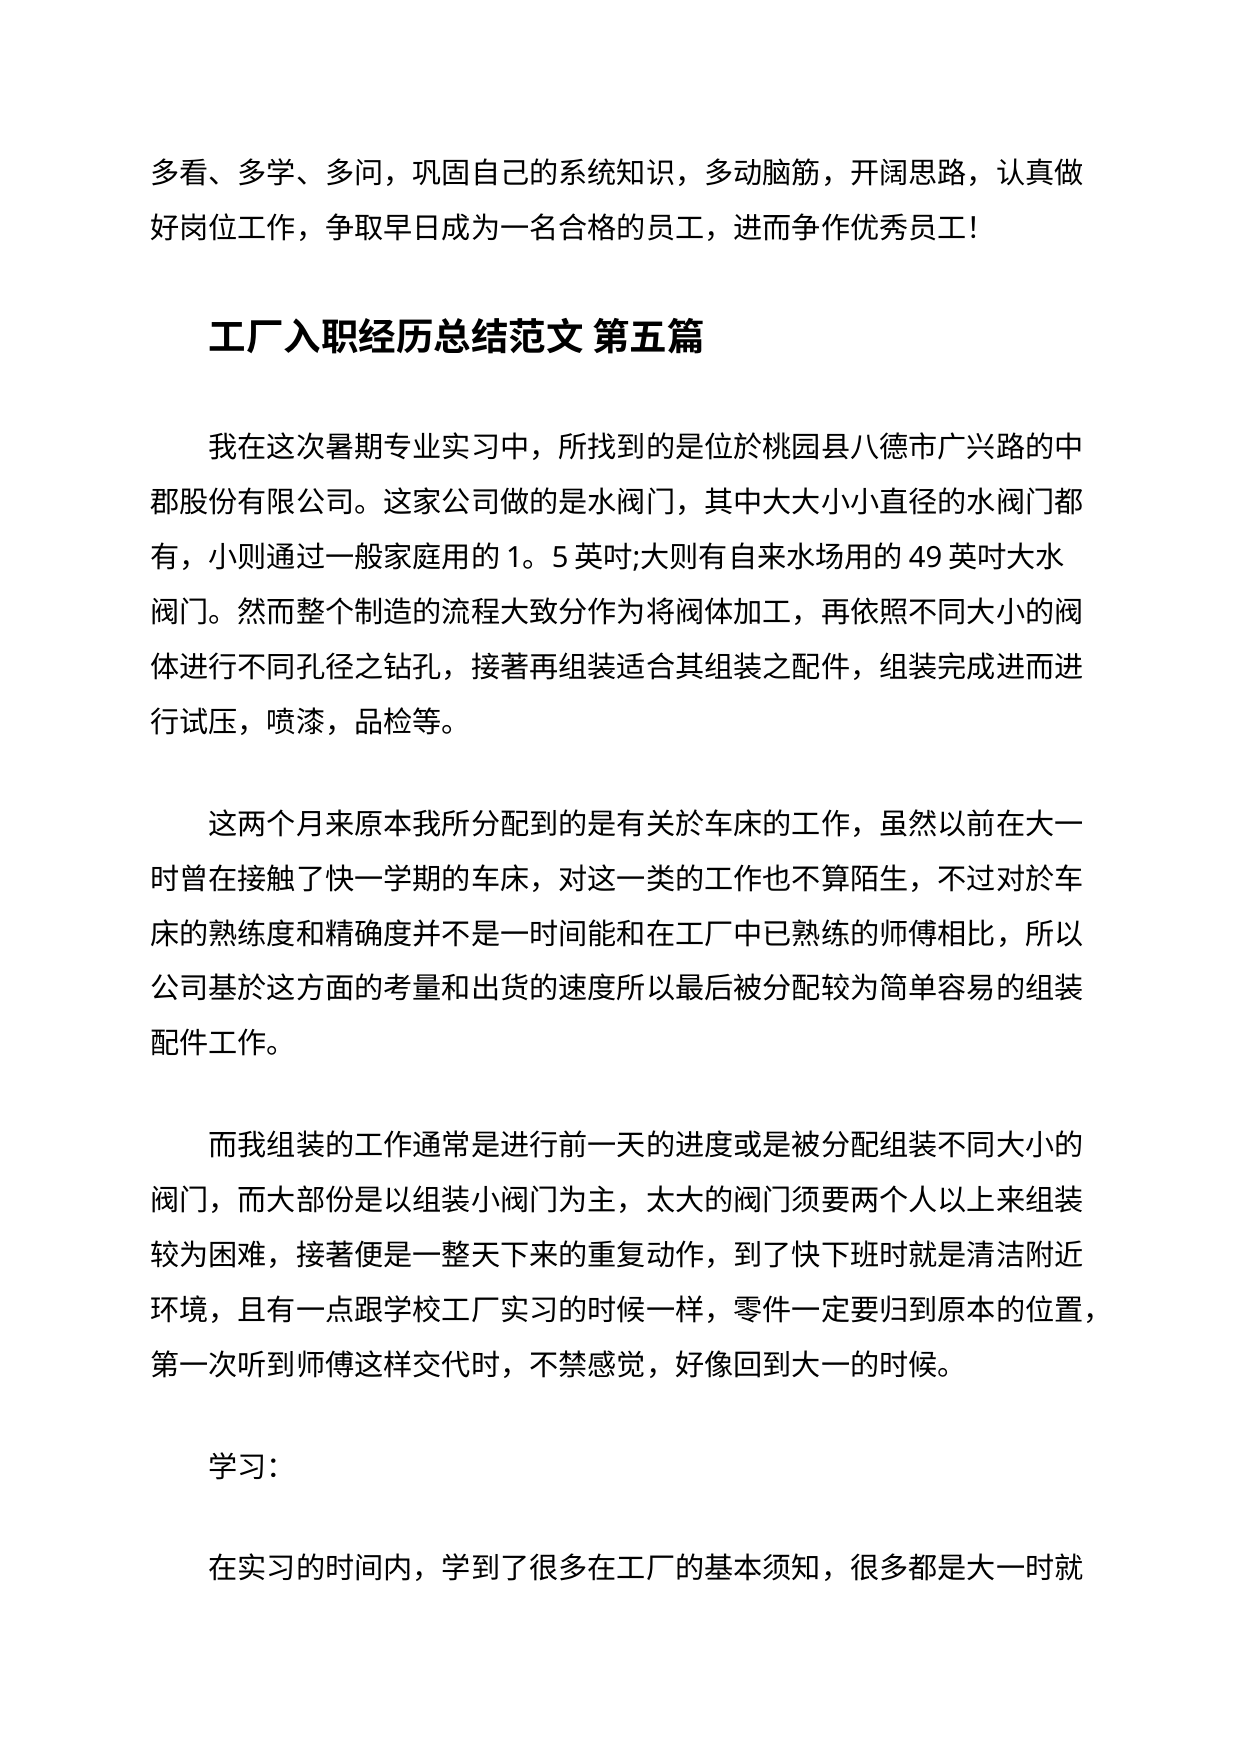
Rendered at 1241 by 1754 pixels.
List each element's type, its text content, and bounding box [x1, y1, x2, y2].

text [150, 1545, 1090, 1587]
text 我在这次暑期专业实习中，所找到的是位於桃园县八德市广兴路的中郡股份有限公司。这家公司做的是水阀门，其中大大小小直径的水阀门都有，小则通过一般家庭用的1。5英吋;大则有自来水场用的49英吋大水阀门。然而整个制造的流程大致分作为将阀体加工，再依照不同大小的阀体进行不同孔径之钻孔，接著再组装适合其组装之配件，组装完成进而进行试压，喷漆，品检等。 [150, 424, 1090, 741]
text 学习： [150, 1443, 1090, 1485]
text 这两个月来原本我所分配到的是有关於车床的工作，虽然以前在大一时曾在接触了快一学期的车床，对这一类的工作也不算陌生，不过对於车床的熟练度和精确度并不是一时间能和在工厂中已熟练的师傅相比，所以公司基於这方面的考量和出货的速度所以最后被分配较为简单容易的组装配件工作。 [150, 800, 1090, 1062]
text 工厂入职经历总结范文 第五篇 [150, 307, 1090, 361]
text 而我组装的工作通常是进行前一天的进度或是被分配组装不同大小的阀门，而大部份是以组装小阀门为主，太大的阀门须要两个人以上来组装较为困难，接著便是一整天下来的重复动作，到了快下班时就是清洁附近环境，且有一点跟学校工厂实习的时候一样，零件一定要归到原本的位置，第一次听到师傅这样交代时，不禁感觉，好像回到大一的时候。 [150, 1122, 1090, 1384]
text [150, 150, 1090, 247]
